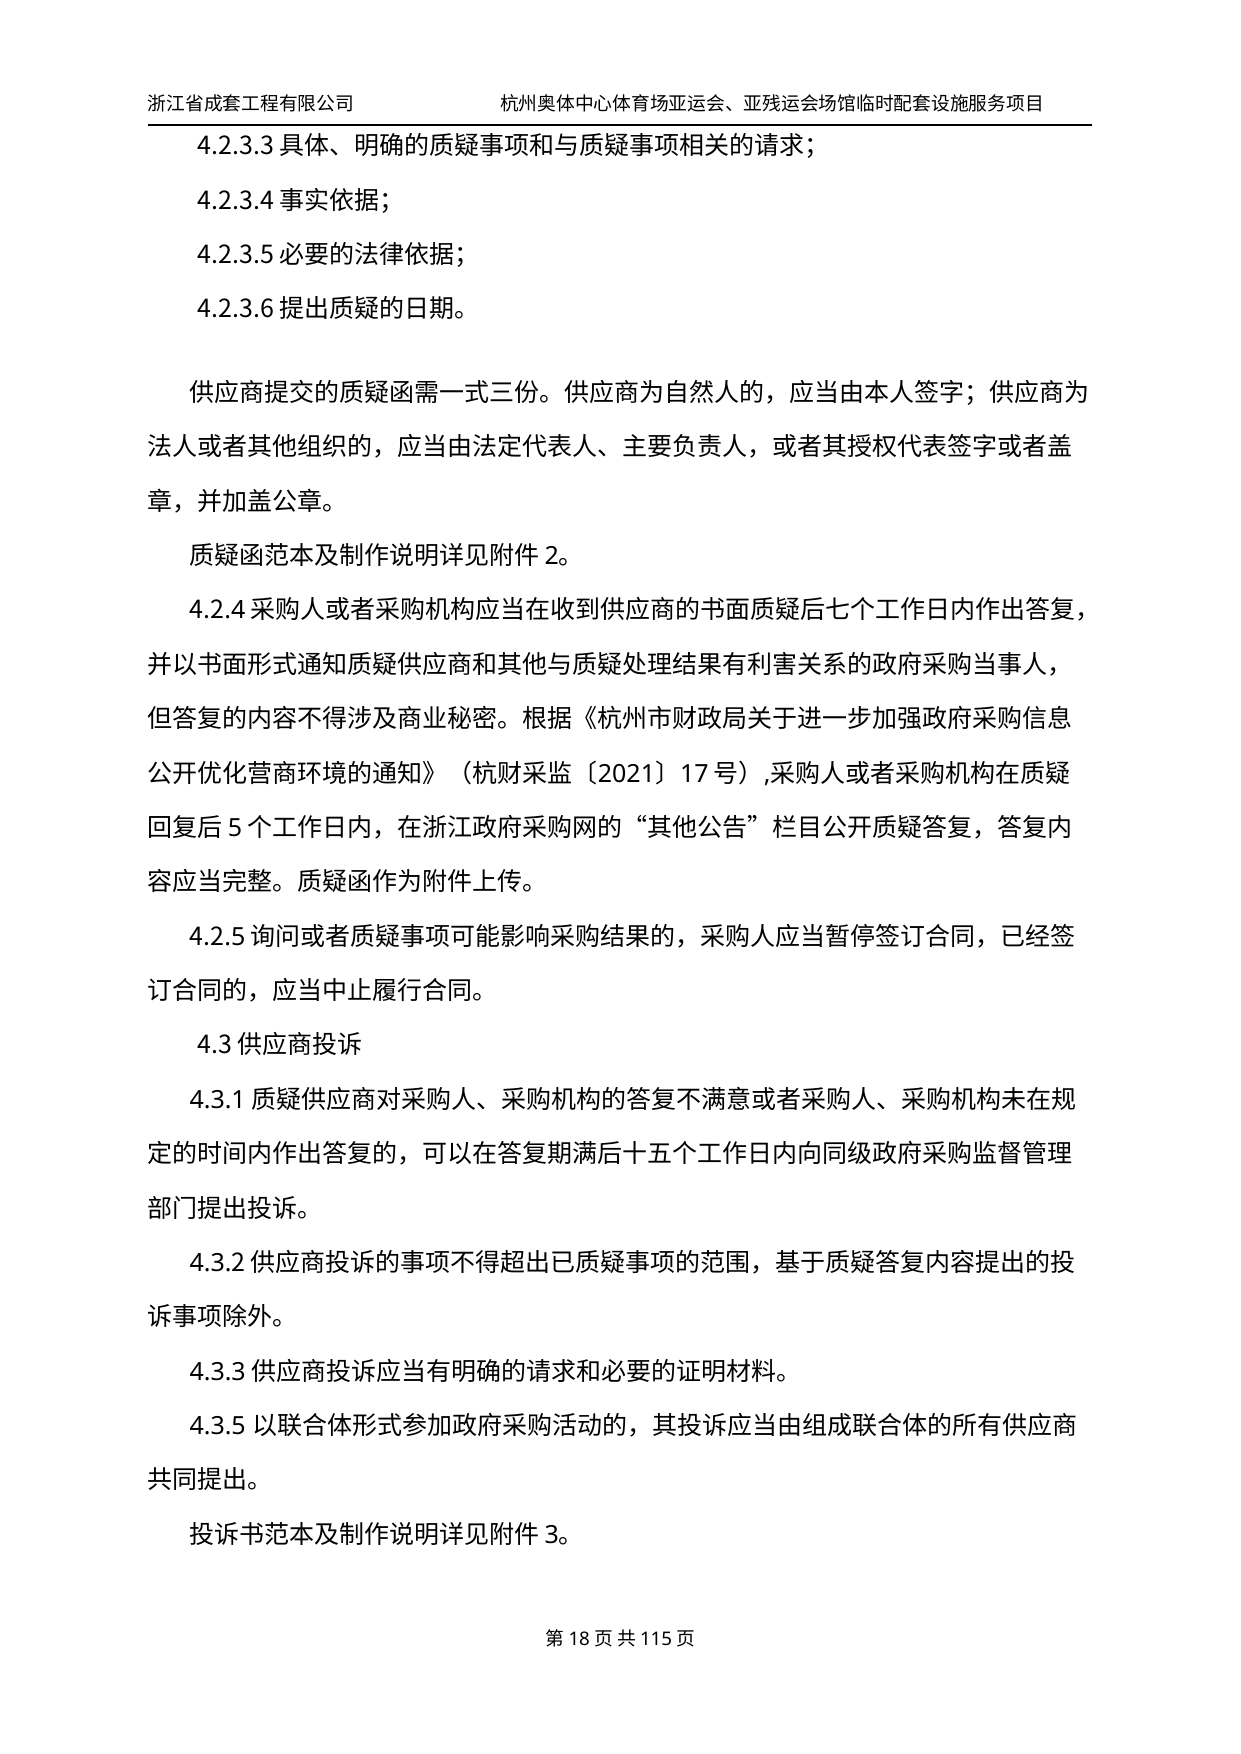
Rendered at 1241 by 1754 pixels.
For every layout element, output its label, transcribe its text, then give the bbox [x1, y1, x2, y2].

text 4.3.5 以联合体形式参加政府采购活动的，其投诉应当由组成联合体的所有供应商共同提出。 [148, 1406, 1092, 1496]
text 4.3.3供应商投诉应当有明确的请求和必要的证明材料。 [148, 1351, 1092, 1387]
text 4.3.2供应商投诉的事项不得超出已质疑事项的范围，基于质疑答复内容提出的投诉事项除外。 [148, 1242, 1092, 1333]
text 供应商提交的质疑函需一式三份。供应商为自然人的，应当由本人签字；供应商为法人或者其他组织的，应当由法定代表人、主要负责人，或者其授权代表签字或者盖章，并加盖公章。 [148, 372, 1092, 517]
text 4.2.5询问或者质疑事项可能影响采购结果的，采购人应当暂停签订合同，已经签订合同的，应当中止履行合同。 [148, 916, 1092, 1007]
text 4.2.3.6提出质疑的日期。 [148, 289, 1092, 325]
text 4.3.1质疑供应商对采购人、采购机构的答复不满意或者采购人、采购机构未在规定的时间内作出答复的，可以在答复期满后十五个工作日内向同级政府采购监督管理部门提出投诉。 [148, 1079, 1092, 1224]
text 质疑函范本及制作说明详见附件2。 [148, 536, 1092, 572]
text 4.2.3.4事实依据； [148, 180, 1092, 216]
text 投诉书范本及制作说明详见附件3。 [148, 1514, 1092, 1551]
text 4.2.4采购人或者采购机构应当在收到供应商的书面质疑后七个工作日内作出答复，并以书面形式通知质疑供应商和其他与质疑处理结果有利害关系的政府采购当事人，但答复的内容不得涉及商业秘密。根据《杭州市财政局关于进一步加强政府采购信息公开优化营商环境的通知》（杭财采监〔2021〕17号）,采购人或者采购机构在质疑回复后5个工作日内，在浙江政府采购网的“其他公告”栏目公开质疑答复，答复内容应当完整。质疑函作为附件上传。 [148, 590, 1092, 898]
text 4.2.3.5必要的法律依据； [148, 234, 1092, 271]
text 4.3供应商投诉 [148, 1025, 1092, 1061]
text 4.2.3.3具体、明确的质疑事项和与质疑事项相关的请求； [148, 126, 1092, 162]
